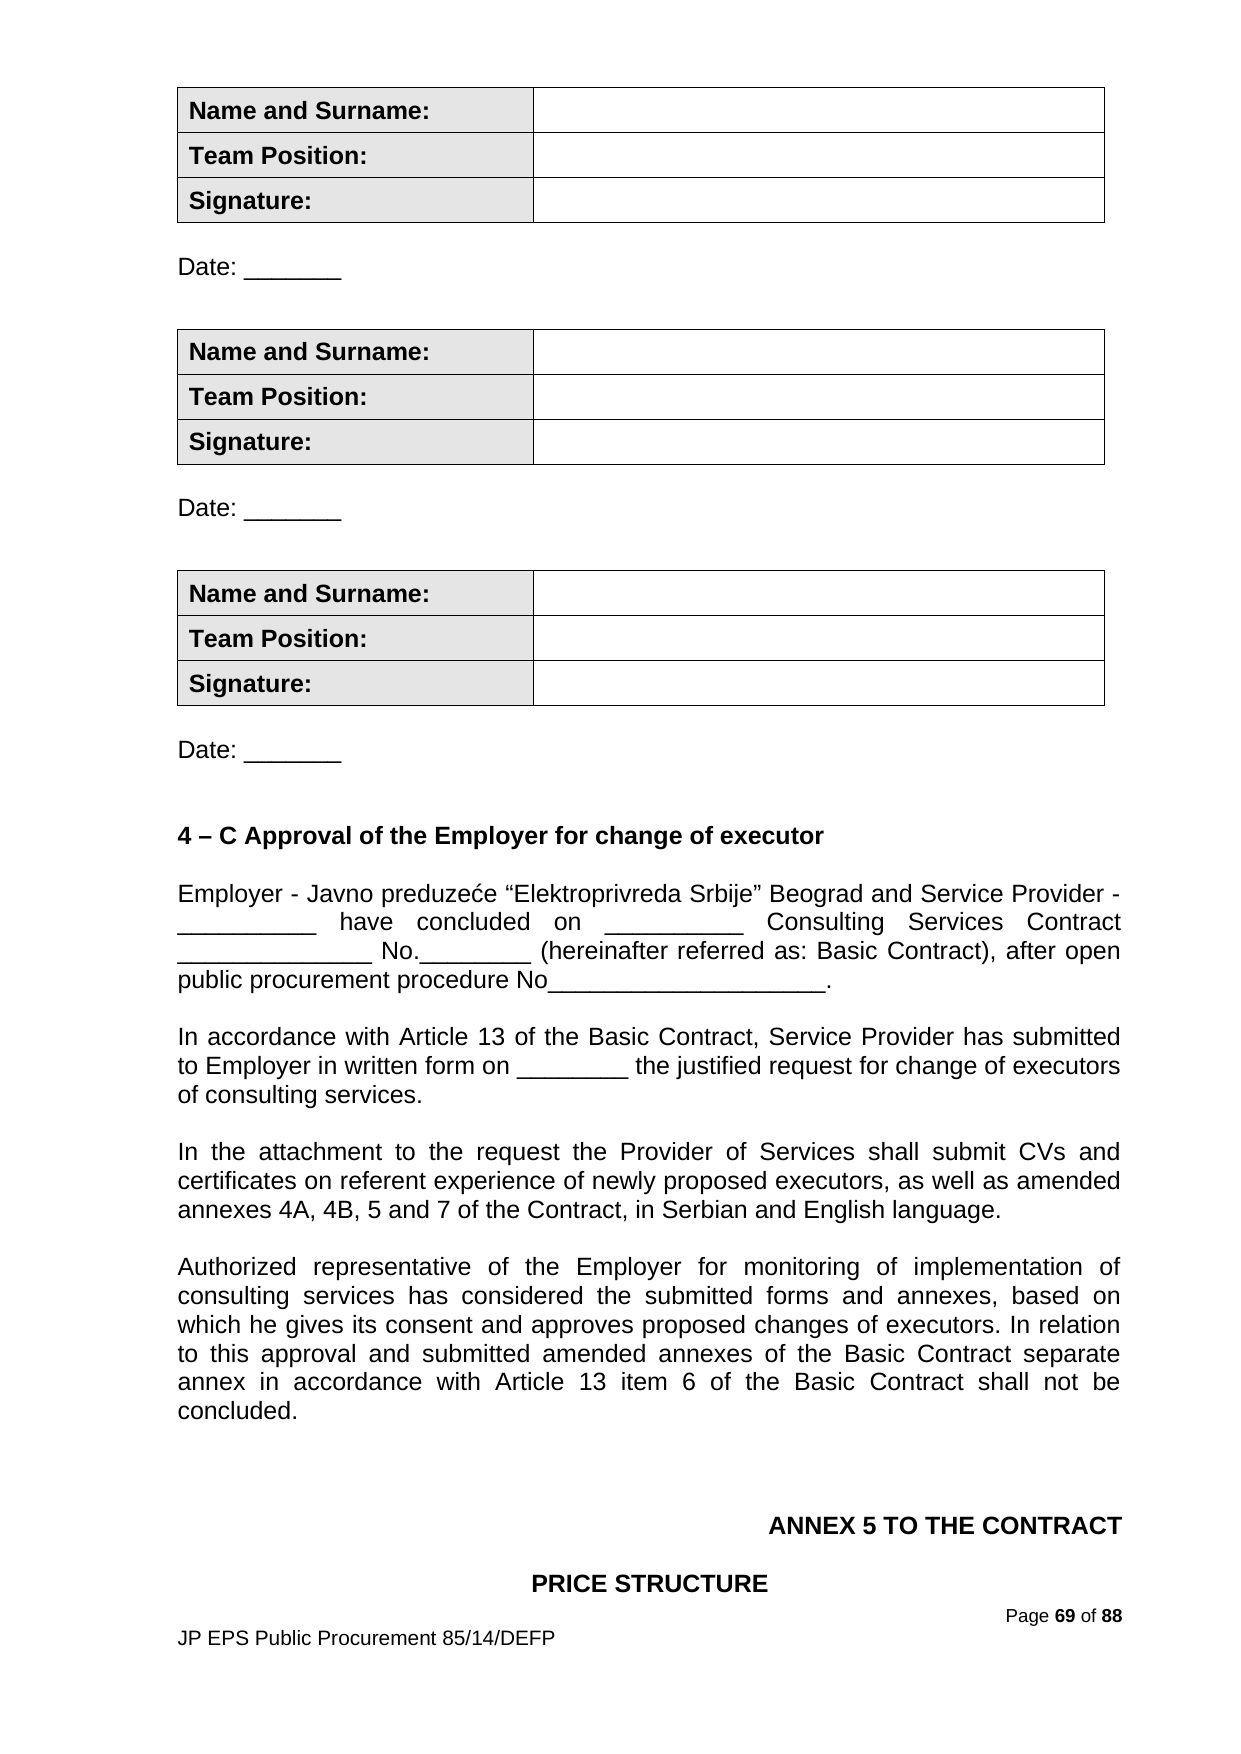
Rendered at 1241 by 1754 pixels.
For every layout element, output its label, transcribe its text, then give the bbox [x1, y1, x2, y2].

table_header [534, 330, 1104, 374]
table_cell [534, 133, 1104, 177]
table_header Name and Surname: [178, 88, 533, 132]
table_header [534, 88, 1104, 132]
table_cell Signature: [178, 178, 533, 222]
text Date: _______ [177, 735, 1122, 764]
text In accordance with Article 13 of the Basic Contract, Service Provider has submitted to Employer in written form on ________ the justified request for change of executors of consulting services. [177, 1022, 1122, 1109]
table_cell Team Position: [178, 616, 533, 660]
table_header [534, 571, 1104, 615]
table_cell Team Position: [178, 133, 533, 177]
text Authorized representative of the Employer for monitoring of implementation of consulting services has considered the submitted forms and annexes, based on which he gives its consent and approves proposed changes of executors. In relation to this approval and submitted amended annexes of the Basic Contract separate annex in accordance with Article 13 item 6 of the Basic Contract shall not be concluded. [177, 1252, 1122, 1425]
table_cell Team Position: [178, 375, 533, 419]
table_header Name and Surname: [178, 330, 533, 374]
table_cell Signature: [178, 661, 533, 705]
table_cell [534, 178, 1104, 222]
text Date: _______ [177, 252, 1122, 281]
text Date: _______ [177, 493, 1122, 522]
table_cell Signature: [178, 420, 533, 464]
text PRICE STRUCTURE [177, 1569, 1122, 1597]
text ANNEX 5 TO THE CONTRACT [177, 1511, 1122, 1540]
text 4 – C Approval of the Employer for change of executor [177, 821, 1122, 850]
table_cell [534, 420, 1104, 464]
table_cell [534, 375, 1104, 419]
table_cell [534, 661, 1104, 705]
table_cell [534, 616, 1104, 660]
table_header Name and Surname: [178, 571, 533, 615]
text Employer - Javno preduzeće “Elektroprivreda Srbije” Beograd and Service Provider - __________ have concluded on __________ Consulting Services Contract ______________ No.________ (hereinafter referred as: Basic Contract), after open public procurement procedure No____________________. [177, 879, 1122, 994]
text In the attachment to the request the Provider of Services shall submit CVs and certificates on referent experience of newly proposed executors, as well as amended annexes 4A, 4B, 5 and 7 of the Contract, in Serbian and English language. [177, 1137, 1122, 1224]
